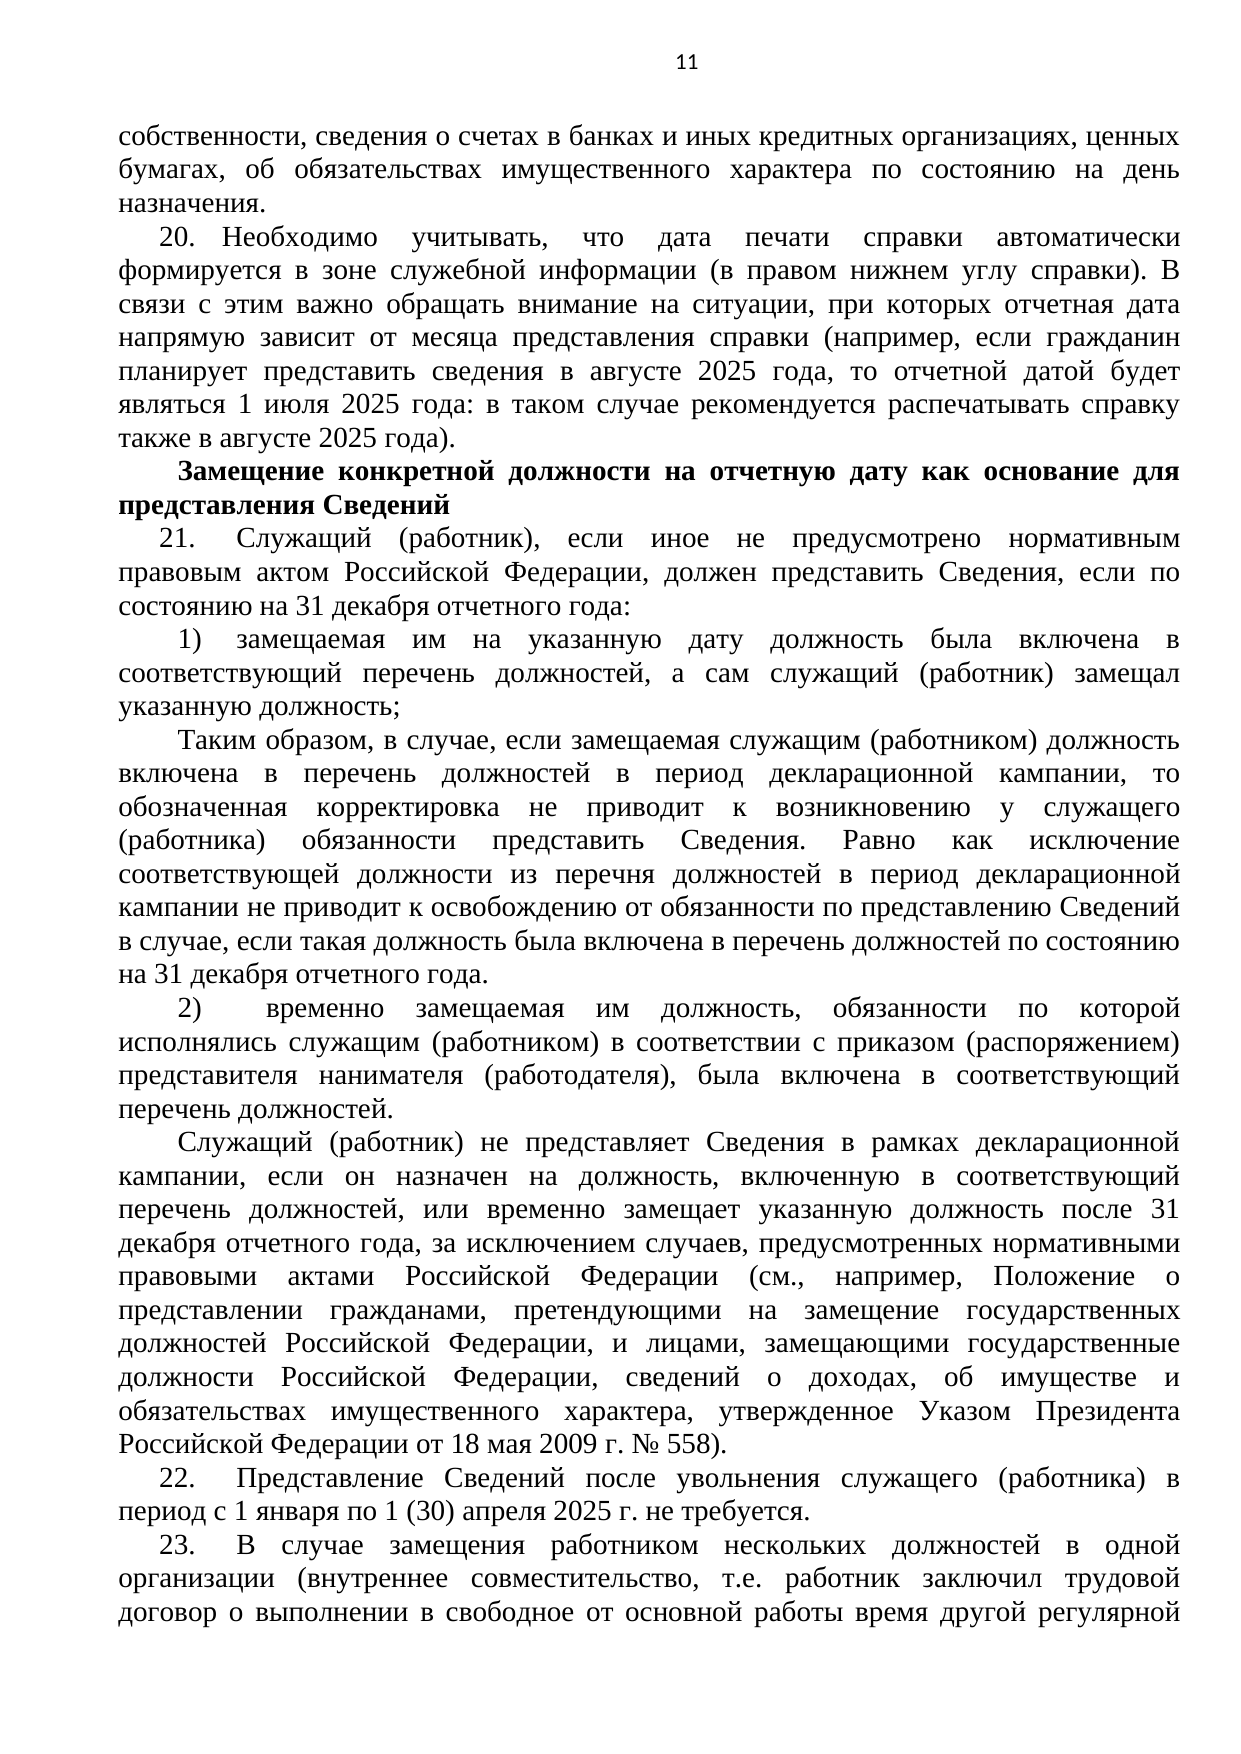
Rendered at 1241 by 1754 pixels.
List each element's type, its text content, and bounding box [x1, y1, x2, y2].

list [118, 1527, 1181, 1627]
list Таким образом, в случае, если замещаемая служащим (работником) должность включена в перечень должностей в период декларационной кампании, то обозначенная корректировка не приводит к возникновению у служащего (работника) обязанности представить Сведения. Равно как исключение соответствующей должности из перечня должностей в период декларационной кампании не приводит к освобождению от обязанности по представлению Сведений в случае, если такая должность была включена в перечень должностей по состоянию на 31 декабря отчетного года. [118, 722, 1181, 990]
list Необходимо учитывать, что дата печати справки автоматически формируется в зоне служебной информации (в правом нижнем углу справки). В связи с этим важно обращать внимание на ситуации, при которых отчетная дата напрямую зависит от месяца представления справки (например, если гражданин планирует представить сведения в августе 2025 года, то отчетной датой будет являться 1 июля 2025 года: в таком случае рекомендуется распечатывать справку также в августе 2025 года). [118, 219, 1181, 453]
list Представление Сведений после увольнения служащего (работника) в период с 1 января по 1 (30) апреля 2025 г. не требуется. [118, 1460, 1181, 1527]
list Служащий (работник) не представляет Сведения в рамках декларационной кампании, если он назначен на должность, включенную в соответствующий перечень должностей, или временно замещает указанную должность после 31 декабря отчетного года, за исключением случаев, предусмотренных нормативными правовыми актами Российской Федерации (см., например, Положение о представлении гражданами, претендующими на замещение государственных должностей Российской Федерации, и лицами, замещающими государственные должности Российской Федерации, сведений о доходах, об имуществе и обязательствах имущественного характера, утвержденное Указом Президента Российской Федерации от 18 мая 2009 г. № 558). [118, 1124, 1181, 1460]
list временно замещаемая им должность, обязанности по которой исполнялись служащим (работником) в соответствии с приказом (распоряжением) представителя нанимателя (работодателя), была включена в соответствующий перечень должностей. [118, 990, 1181, 1124]
list замещаемая им на указанную дату должность была включена в соответствующий перечень должностей, а сам служащий (работник) замещал указанную должность; [118, 621, 1181, 722]
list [118, 118, 1181, 219]
list Служащий (работник), если иное не предусмотрено нормативным правовым актом Российской Федерации, должен представить Сведения, если по состоянию на 31 декабря отчетного года: [118, 521, 1181, 621]
text Замещение конкретной должности на отчетную дату как основание для представления Сведений [118, 453, 1181, 521]
